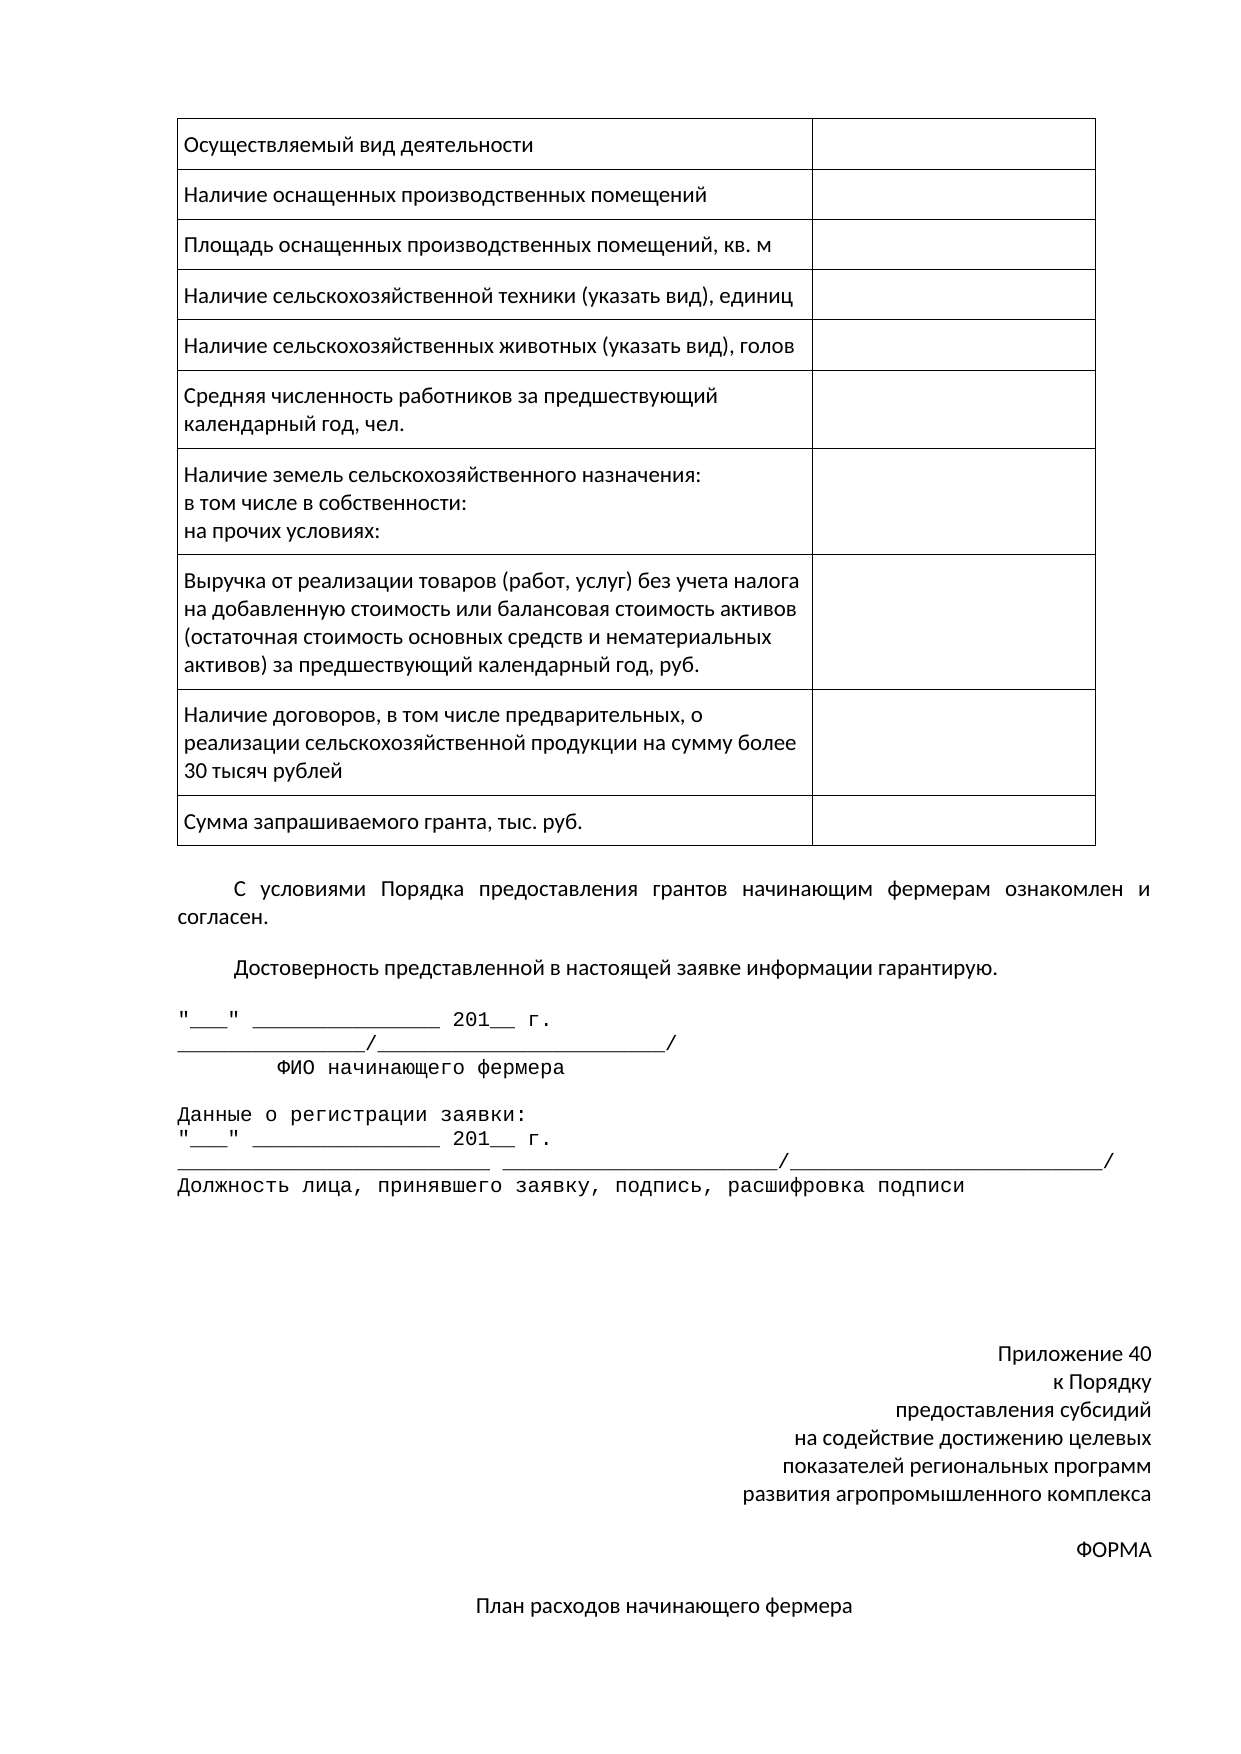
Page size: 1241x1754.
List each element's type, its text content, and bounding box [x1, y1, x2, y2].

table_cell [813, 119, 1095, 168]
text Приложение 40 [177, 1339, 1152, 1367]
text предоставления субсидий [177, 1395, 1152, 1423]
text показателей региональных программ [177, 1451, 1152, 1479]
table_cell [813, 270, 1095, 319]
text Достоверность представленной в настоящей заявке информации гарантирую. [177, 953, 1152, 981]
text на содействие достижению целевых [177, 1423, 1152, 1451]
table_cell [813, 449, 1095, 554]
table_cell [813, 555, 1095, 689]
text развития агропромышленного комплекса [177, 1479, 1152, 1507]
text "___" _______________ 201__ г. [177, 1009, 1152, 1033]
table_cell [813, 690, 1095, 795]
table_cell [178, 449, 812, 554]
text ФИО начинающего фермера [177, 1057, 1152, 1080]
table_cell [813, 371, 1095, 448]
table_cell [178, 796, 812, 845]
text _________________________ ______________________/_________________________/ [177, 1151, 1152, 1175]
text Данные о регистрации заявки: [177, 1104, 1152, 1128]
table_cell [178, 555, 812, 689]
text ФОРМА [177, 1535, 1152, 1563]
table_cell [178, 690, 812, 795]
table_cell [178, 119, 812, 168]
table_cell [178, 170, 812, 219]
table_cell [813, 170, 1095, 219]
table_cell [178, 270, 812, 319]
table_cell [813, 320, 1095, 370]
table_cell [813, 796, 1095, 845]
text С условиями Порядка предоставления грантов начинающим фермерам ознакомлен и согласен. [177, 874, 1152, 931]
text _______________/_______________________/ [177, 1033, 1152, 1057]
text к Порядку [177, 1367, 1152, 1395]
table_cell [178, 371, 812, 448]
text "___" _______________ 201__ г. [177, 1128, 1152, 1151]
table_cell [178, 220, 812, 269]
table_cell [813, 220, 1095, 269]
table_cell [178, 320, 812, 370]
text План расходов начинающего фермера [177, 1591, 1152, 1619]
text Должность лица, принявшего заявку, подпись, расшифровка подписи [177, 1175, 1152, 1199]
